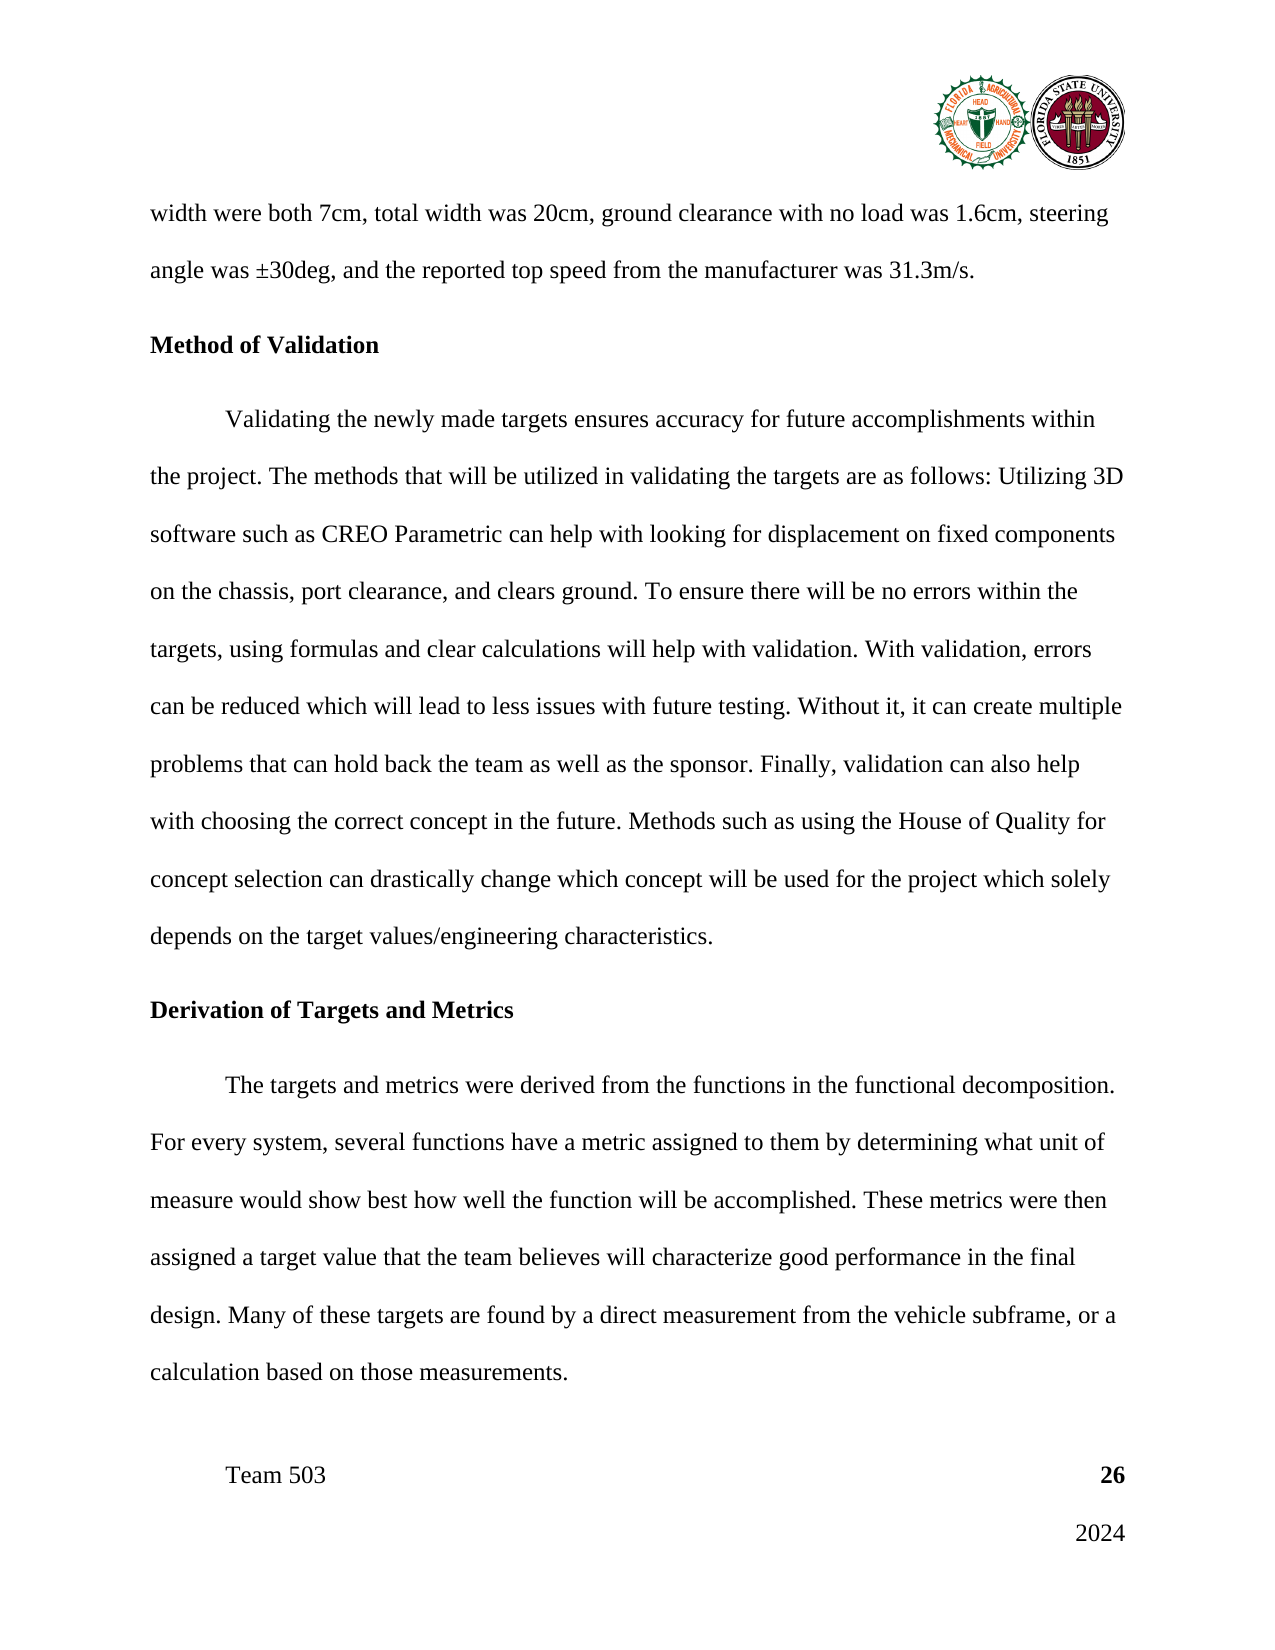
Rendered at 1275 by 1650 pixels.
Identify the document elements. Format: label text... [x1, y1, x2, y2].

text Derivation of Targets and Metrics [150, 996, 1125, 1024]
text Method of Validation [150, 330, 1125, 358]
text Validating the newly made targets ensures accuracy for future accomplishments within the project. The methods that will be utilized in validating the targets are as follows: Utilizing 3D software such as CREO Parametric can help with looking for displacement on fixed components on the chassis, port clearance, and clears ground. To ensure there will be no errors within the targets, using formulas and clear calculations will help with validation. With validation, errors can be reduced which will lead to less issues with future testing. Without it, it can create multiple problems that can hold back the team as well as the sponsor. Finally, validation can also help with choosing the correct concept in the future. Methods such as using the House of Quality for concept selection can drastically change which concept will be used for the project which solely depends on the target values/engineering characteristics. [150, 404, 1125, 950]
picture [933, 75, 1125, 170]
text The targets and metrics were derived from the functions in the functional decomposition. For every system, several functions have a metric assigned to them by determining what unit of measure would show best how well the function will be accomplished. These metrics were then assigned a target value that the team believes will characterize good performance in the final design. Many of these targets are found by a direct measurement from the vehicle subframe, or a calculation based on those measurements. [150, 1070, 1125, 1386]
